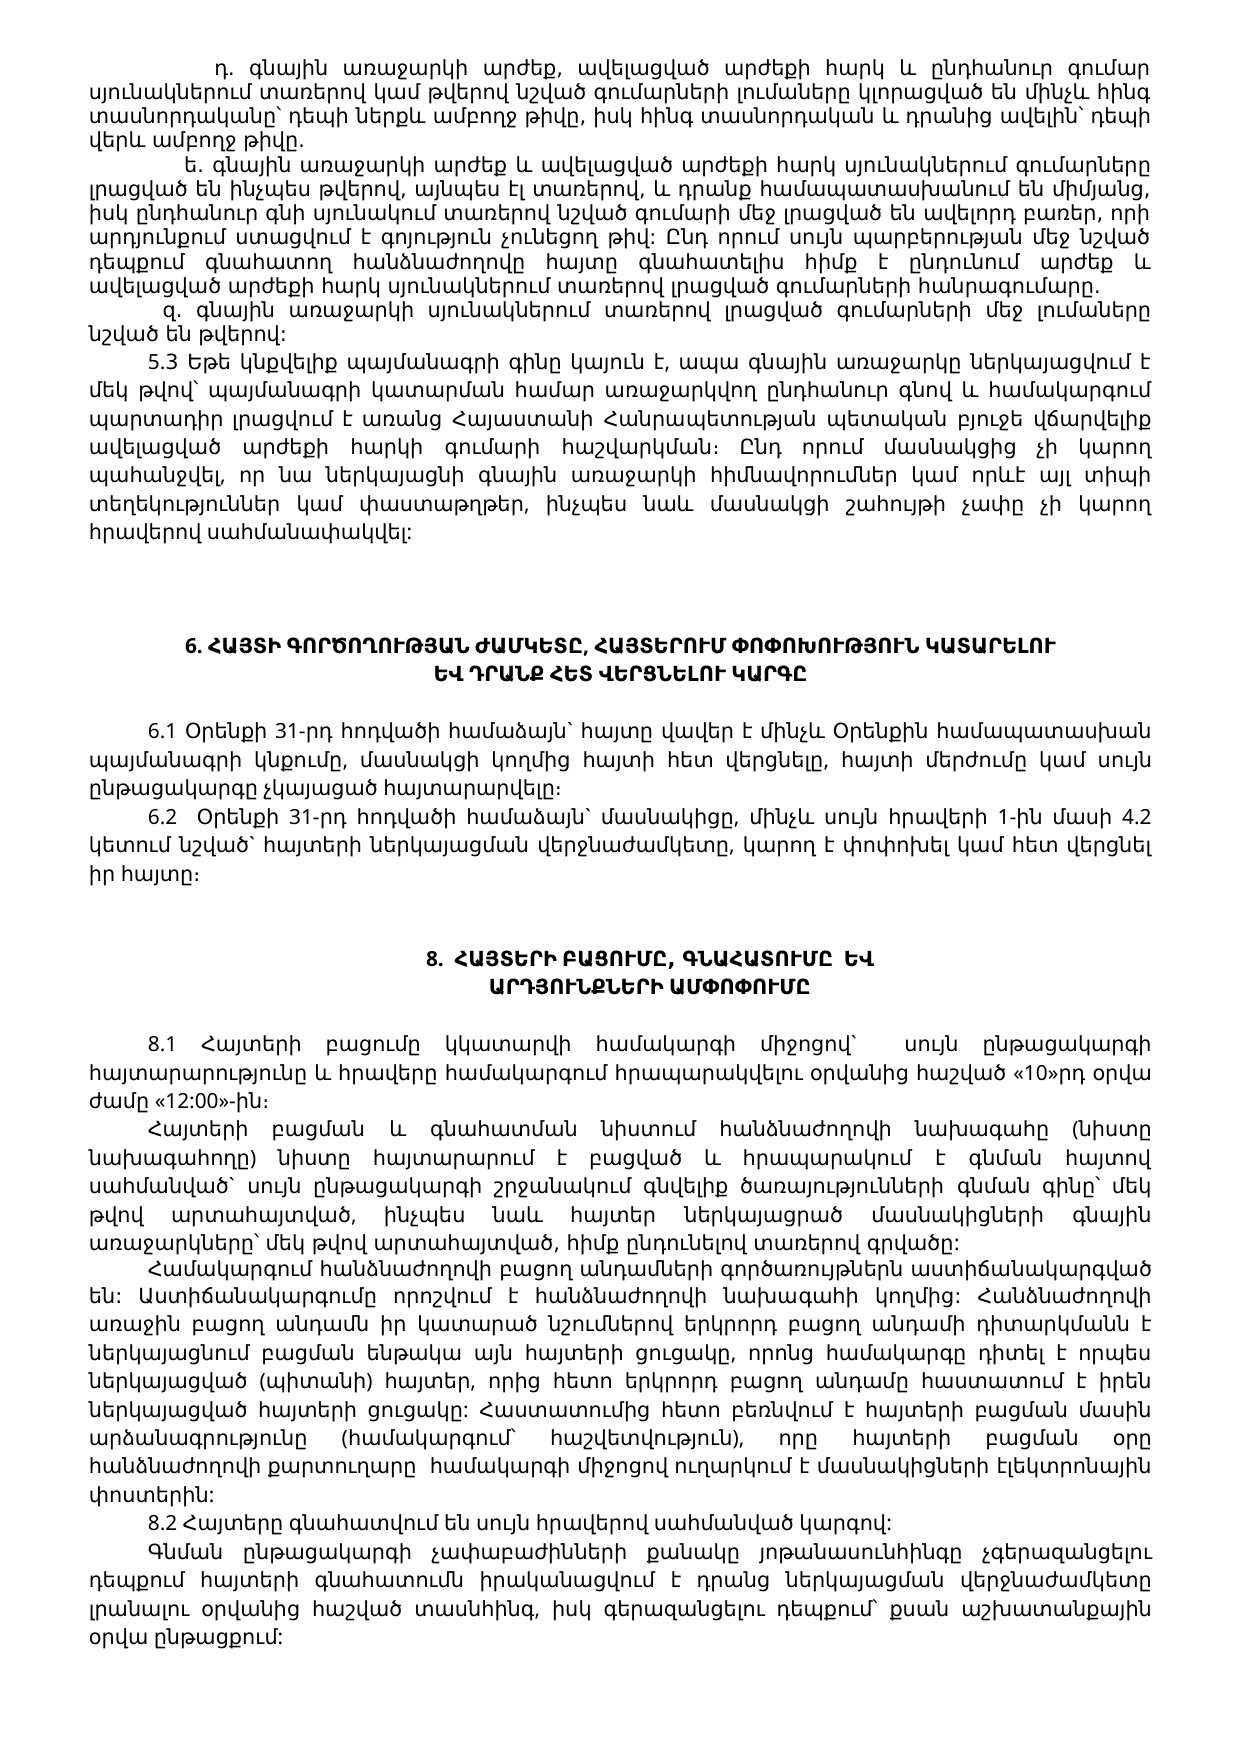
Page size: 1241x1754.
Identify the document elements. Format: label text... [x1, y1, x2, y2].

text 6. ՀԱՅՏԻ ԳՈՐԾՈՂՈՒԹՅԱՆ ԺԱՄԿԵՏԸ, ՀԱՅՏԵՐՈՒՄ ՓՈՓՈԽՈՒԹՅՈՒՆ ԿԱՏԱՐԵԼՈՒ [89, 631, 1152, 659]
text 6.1 Օրենքի 31-րդ հոդվածի համաձայն` հայտը վավեր է մինչև Օրենքին համապատասխան պայմանագրի կնքումը, մասնակցի կողմից հայտի հետ վերցնելը, հայտի մերժումը կամ սույն ընթացակարգը չկայացած հայտարարվելը։ [89, 716, 1152, 802]
text ե. գնային առաջարկի արժեք և ավելացված արժեքի հարկ սյունակներում գումարները լրացված են ինչպես թվերով, այնպես էլ տառերով, և դրանք համապատասխանում են միմյանց, իսկ ընդհանուր գնի սյունակում տառերով նշված գումարի մեջ լրացված են ավելորդ բառեր, որի արդյունքում ստացվում է գոյություն չունեցող թիվ: Ընդ որում սույն պարբերության մեջ նշված դեպքում գնահատող հանձնաժողովը հայտը գնահատելիս հիմք է ընդունում արժեք և ավելացված արժեքի հարկ սյունակներում տառերով լրացված գումարների հանրագումարը. [89, 153, 1152, 298]
text 5.3 Եթե կնքվելիք պայմանագրի գինը կայուն է, ապա գնային առաջարկը ներկայացվում է մեկ թվով՝ պայմանագրի կատարման համար առաջարկվող ընդհանուր գնով և համակարգում պարտադիր լրացվում է առանց Հայաստանի Հանրապետության պետական բյուջե վճարվելիք ավելացված արժեքի հարկի գումարի հաշվարկման։ Ընդ որում մասնակցից չի կարող պահանջվել, որ նա ներկայացնի գնային առաջարկի հիմնավորումներ կամ որևէ այլ տիպի տեղեկություններ կամ փաստաթղթեր, ինչպես նաև մասնակցի շահույթի չափը չի կարող հրավերով սահմանափակվել: [89, 347, 1152, 546]
text դ. գնային առաջարկի արժեք, ավելացված արժեքի հարկ և ընդհանուր գումար սյունակներում տառերով կամ թվերով նշված գումարների լումաները կլորացված են մինչև հինգ տասնորդականը՝ դեպի ներքև ամբողջ թիվը, իսկ հինգ տասնորդական և դրանից ավելին՝ դեպի վերև ամբողջ թիվը. [89, 56, 1152, 153]
text 8.2 Հայտերը գնահատվում են սույն հրավերով սահմանված կարգով: [89, 1508, 1152, 1537]
text Հայտերի բացման և գնահատման նիստում հանձնաժողովի նախագահը (նիստը նախագահողը) նիստը հայտարարում է բացված և հրապարակում է գնման հայտով սահմանված` սույն ընթացակարգի շրջանակում գնվելիք ծառայությունների գնման գինը՝ մեկ թվով արտահայտված, ինչպես նաև հայտեր ներկայացրած մասնակիցների գնային առաջարկները՝ մեկ թվով արտահայտված, հիմք ընդունելով տառերով գրվածը: [89, 1114, 1152, 1257]
text 8.1 Հայտերի բացումը կկատարվի համակարգի միջոցով` սույն ընթացակարգի հայտարարությունը և հրավերը համակարգում հրապարակվելու օրվանից հաշված «10»րդ օրվա ժամը «12:00»-ին։ [89, 1029, 1152, 1114]
text ԵՎ ԴՐԱՆՔ ՀԵՏ ՎԵՐՑՆԵԼՈՒ ԿԱՐԳԸ [89, 659, 1152, 688]
text 6.2 Օրենքի 31-րդ հոդվածի համաձայն` մասնակիցը, մինչև սույն հրավերի 1-ին մասի 4.2 կետում նշված` հայտերի ներկայացման վերջնաժամկետը, կարող է փոփոխել կամ հետ վերցնել իր հայտը։ [89, 802, 1152, 887]
text Համակարգում հանձնաժողովի բացող անդամների գործառույթներն աստիճանակարգված են: Աստիճանակարգումը որոշվում է հանձնաժողովի նախագահի կողմից: Հանձնաժողովի առաջին բացող անդամն իր կատարած նշումներով երկրորդ բացող անդամի դիտարկմանն է ներկայացնում բացման ենթակա այն հայտերի ցուցակը, որոնց համակարգը դիտել է որպես ներկայացված (պիտանի) հայտեր, որից հետո երկրորդ բացող անդամը հաստատում է իրեն ներկայացված հայտերի ցուցակը: Հաստատումից հետո բեռնվում է հայտերի բացման մասին արձանագրությունը (համակարգում՝ հաշվետվություն), որը հայտերի բացման օրը հանձնաժողովի քարտուղարը համակարգի միջոցով ուղարկում է մասնակիցների էլեկտրոնային փոստերին: [89, 1257, 1152, 1508]
text 8. ՀԱՅՏԵՐԻ ԲԱՑՈՒՄԸ, ԳՆԱՀԱՏՈՒՄԸ ԵՎ [89, 944, 1152, 972]
text ԱՐԴՅՈՒՆՔՆԵՐԻ ԱՄՓՈՓՈՒՄԸ [89, 972, 1152, 1001]
text Գնման ընթացակարգի չափաբաժինների քանակը յոթանասունհինգը չգերազանցելու դեպքում հայտերի գնահատումն իրականացվում է դրանց ներկայացման վերջնաժամկետը լրանալու օրվանից հաշված տասնհինգ, իսկ գերազանցելու դեպքում՝ քսան աշխատանքային օրվա ընթացքում: [89, 1537, 1152, 1651]
text զ. գնային առաջարկի սյունակներում տառերով լրացված գումարների մեջ լումաները նշված են թվերով: [89, 298, 1152, 347]
